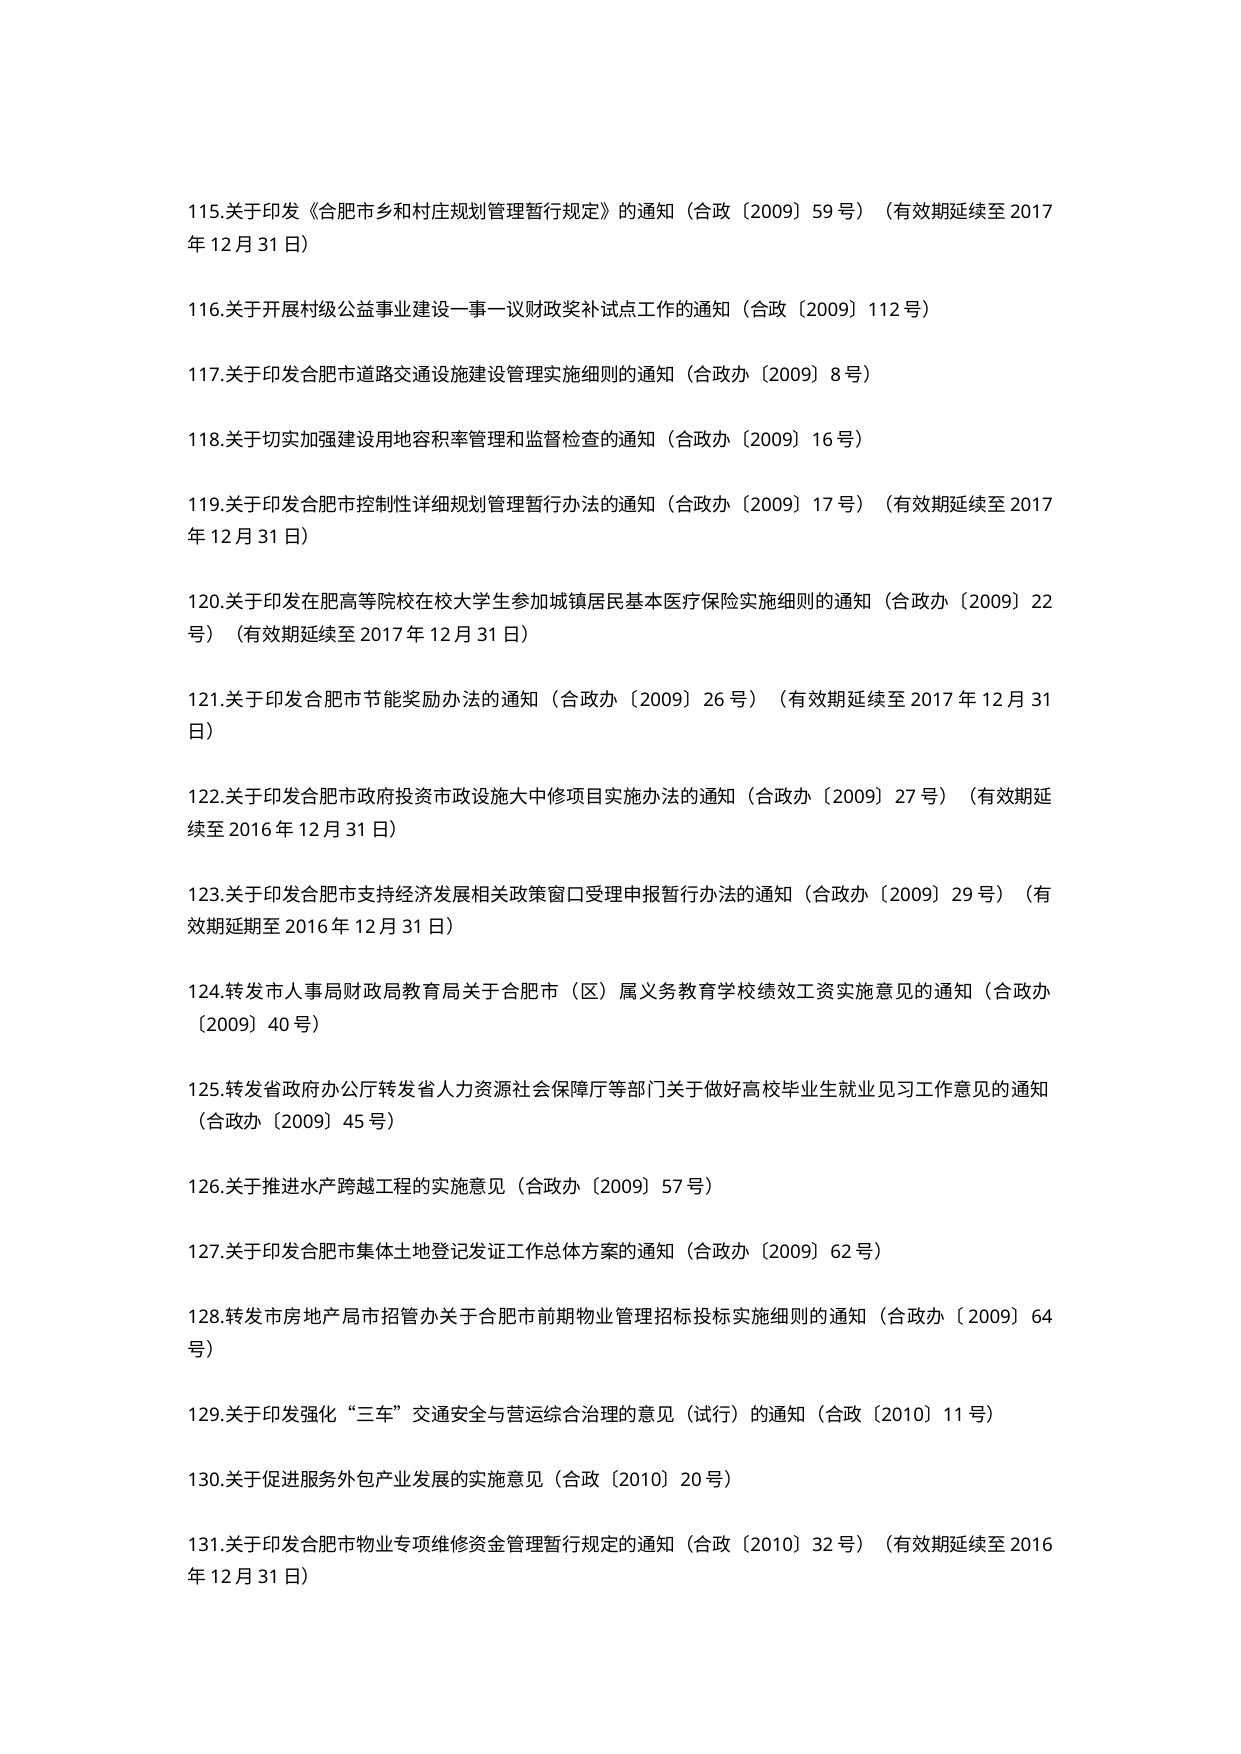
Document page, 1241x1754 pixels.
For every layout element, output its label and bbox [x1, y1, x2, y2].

text [187, 162, 1053, 1592]
